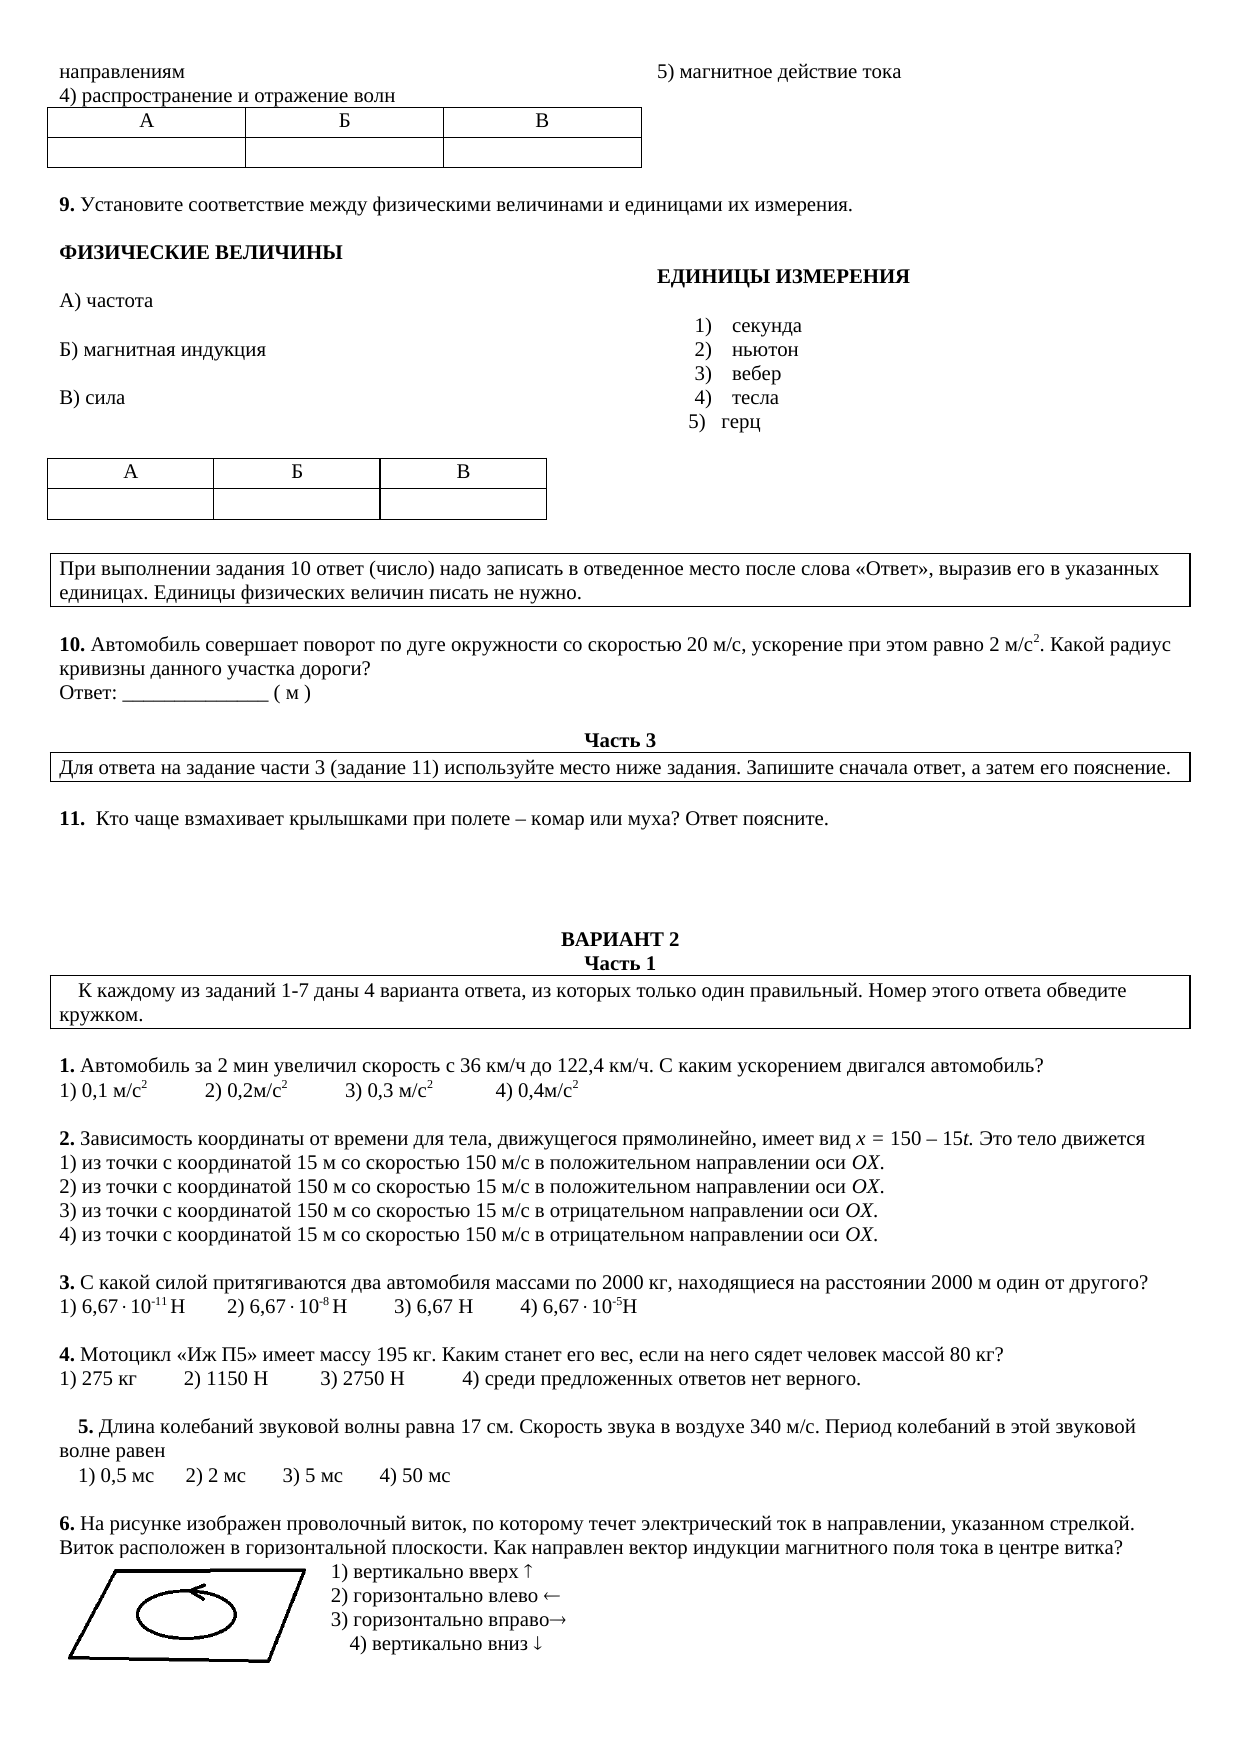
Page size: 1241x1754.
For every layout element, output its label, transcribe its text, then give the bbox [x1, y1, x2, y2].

text 1. Автомобиль за 2 мин увеличил скорость с 36 км/ч до 122,4 км/ч. С каким ускорением двигался автомобиль? [59, 1053, 1181, 1077]
table_cell [48, 138, 245, 167]
table_cell [48, 489, 213, 518]
text 3) горизонтально вправо [312, 1607, 1181, 1631]
text Часть 1 [59, 951, 1181, 975]
text 1) 6,6710-11 Н 2) 6,6710-8 Н 3) 6,67 Н 4) 6,6710-5Н [59, 1294, 1181, 1318]
table_header В [381, 459, 546, 487]
text 4) распространение и отражение волн [59, 83, 583, 107]
text 3) давление жидкости передается одинаково по всем направлениям [59, 59, 583, 83]
table_cell [214, 489, 379, 518]
list тесла [694, 385, 1181, 409]
list секунда [694, 312, 1181, 337]
text 5. Длина колебаний звуковой волны равна 17 см. Скорость звука в воздухе 340 м/с. Период колебаний в этой звуковой волне равен [59, 1414, 1181, 1462]
text 5) магнитное действие тока [657, 59, 1181, 83]
text 11. Кто чаще взмахивает крылышками при полете – комар или муха? Ответ поясните. [59, 806, 1181, 830]
picture [62, 1558, 312, 1668]
text 5) герц [657, 409, 1181, 433]
text 1) 275 кг 2) 1150 Н 3) 2750 Н 4) среди предложенных ответов нет верного. [59, 1366, 1181, 1390]
text 1) из точки с координатой 15 м со скоростью 150 м/с в положительном направлении оси ОХ. [59, 1150, 1181, 1174]
text 2) горизонтально влево [312, 1583, 1181, 1607]
text ВАРИАНТ 2 [59, 927, 1181, 951]
text 10. Автомобиль совершает поворот по дуге окружности со скоростью 20 м/с, ускорение при этом равно 2 м/с2. Какой радиус кривизны данного участка дороги? [59, 632, 1181, 680]
text 4. Мотоцикл «Иж П5» имеет массу 195 кг. Каким станет его вес, если на него сядет человек массой 80 кг? [59, 1342, 1181, 1366]
text ЕДИНИЦЫ ИЗМЕРЕНИЯ [657, 264, 1181, 288]
text 2. Зависимость координаты от времени для тела, движущегося прямолинейно, имеет вид х = 150 – 15t. Это тело движется [59, 1126, 1181, 1150]
text 1) 0,5 мс 2) 2 мс 3) 5 мс 4) 50 мс [59, 1462, 1181, 1487]
text При выполнении задания 10 ответ (число) надо записать в отведенное место после слова «Ответ», выразив его в указанных единицах. Единицы физических величин писать не нужно. [51, 554, 1189, 606]
text Ответ: ______________ ( м ) [59, 680, 1181, 704]
table_header В [444, 108, 641, 137]
text 9. Установите соответствие между физическими величинами и единицами их измерения. [59, 192, 1181, 216]
text К каждому из заданий 1-7 даны 4 варианта ответа, из которых только один правильный. Номер этого ответа обведите кружком. [51, 976, 1189, 1028]
table_header А [48, 459, 213, 487]
table_header Б [246, 108, 443, 137]
text Б) магнитная индукция [59, 337, 583, 361]
text А) частота [59, 288, 583, 312]
table_header Б [214, 459, 379, 487]
text В) сила [59, 385, 583, 409]
table_header А [48, 108, 245, 137]
table_cell [381, 489, 546, 518]
text 3. С какой силой притягиваются два автомобиля массами по 2000 кг, находящиеся на расстоянии 2000 м один от другого? [59, 1270, 1181, 1294]
table_cell [246, 138, 443, 167]
text ФИЗИЧЕСКИЕ ВЕЛИЧИНЫ [59, 240, 583, 264]
table_cell [444, 138, 641, 167]
text Для ответа на задание части 3 (задание 11) используйте место ниже задания. Запишите сначала ответ, а затем его пояснение. [51, 753, 1189, 781]
text 4) вертикально вниз [312, 1631, 1181, 1655]
text 6. На рисунке изображен проволочный виток, по которому течет электрический ток в направлении, указанном стрелкой. Виток расположен в горизонтальной плоскости. Как направлен вектор индукции магнитного поля тока в центре витка? [59, 1511, 1181, 1559]
list вебер [694, 361, 1181, 385]
text 4) из точки с координатой 15 м со скоростью 150 м/с в отрицательном направлении оси ОХ. [59, 1222, 1181, 1246]
text 1) 0,1 м/с2 2) 0,2м/с2 3) 0,3 м/с2 4) 0,4м/с2 [59, 1077, 1181, 1102]
text Часть 3 [59, 728, 1181, 752]
text 1) вертикально вверх [312, 1559, 1181, 1583]
text 3) из точки с координатой 150 м со скоростью 15 м/с в отрицательном направлении оси ОХ. [59, 1198, 1181, 1222]
text 2) из точки с координатой 150 м со скоростью 15 м/с в положительном направлении оси ОХ. [59, 1174, 1181, 1198]
list ньютон [694, 337, 1181, 361]
